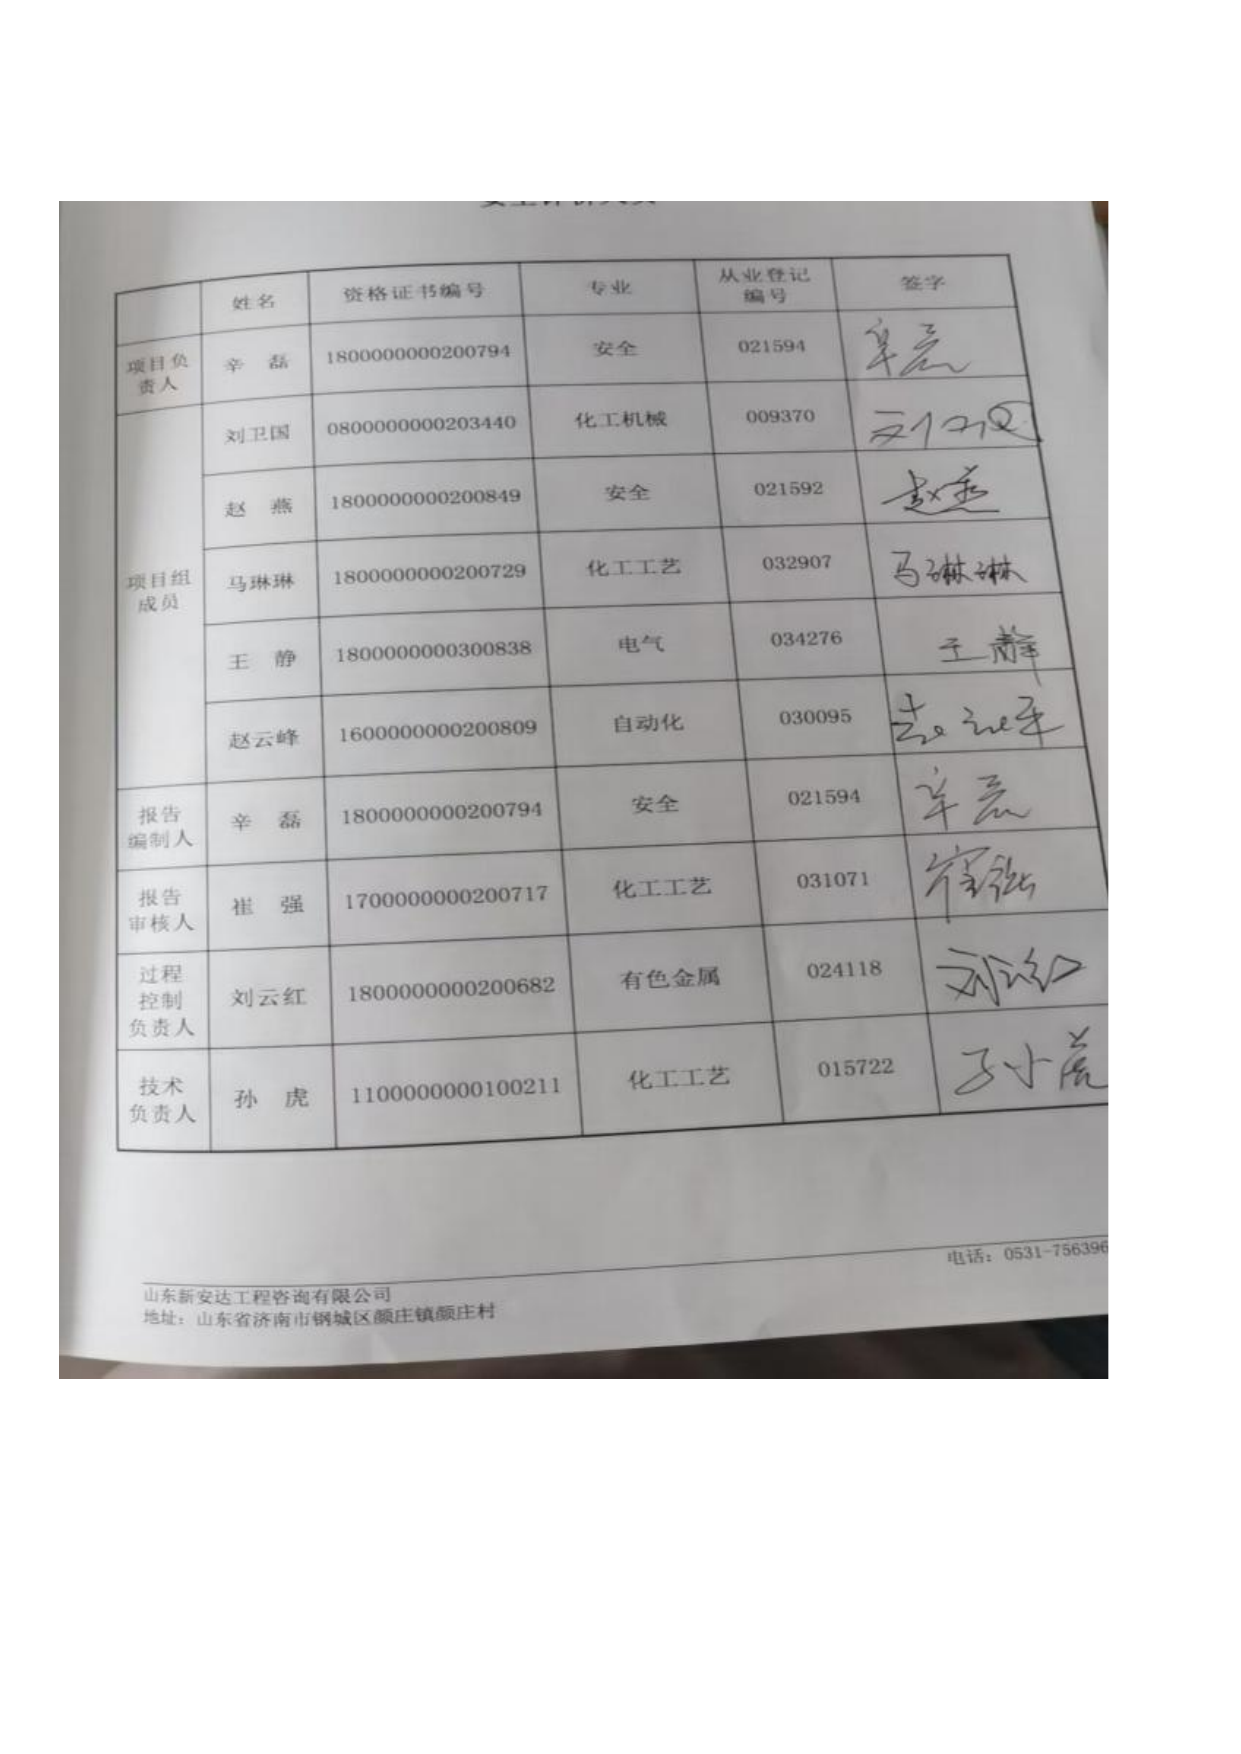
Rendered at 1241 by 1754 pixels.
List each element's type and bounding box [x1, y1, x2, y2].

picture [59, 201, 1109, 1379]
